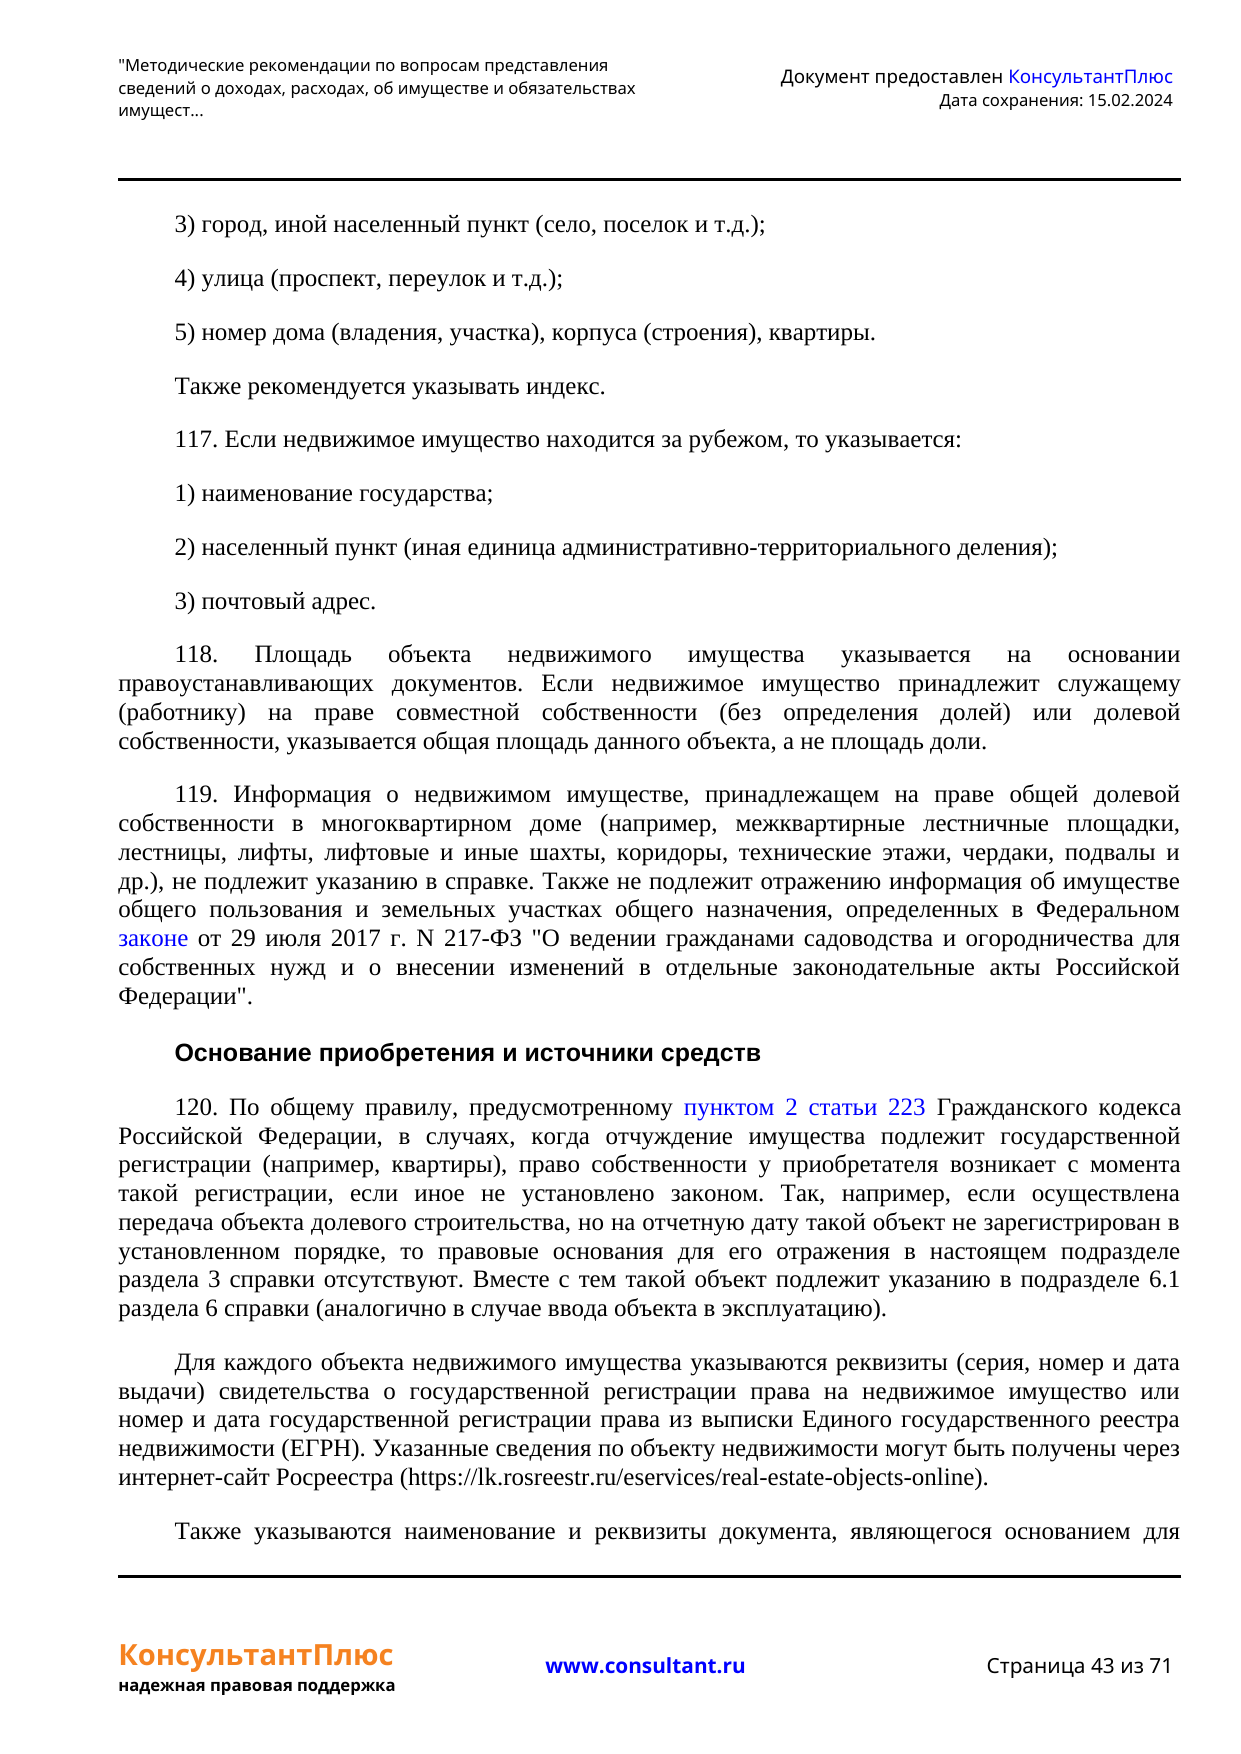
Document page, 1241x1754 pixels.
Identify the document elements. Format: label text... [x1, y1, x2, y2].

text 4) улица (проспект, переулок и т.д.); [118, 263, 1181, 292]
text 120. По общему правилу, предусмотренному пунктом 2 статьи 223 Гражданского кодекса Российской Федерации, в случаях, когда отчуждение имущества подлежит государственной регистрации (например, квартиры), право собственности у приобретателя возникает с момента такой регистрации, если иное не установлено законом. Так, например, если осуществлена передача объекта долевого строительства, но на отчетную дату такой объект не зарегистрирован в установленном порядке, то правовые основания для его отражения в настоящем подразделе раздела 3 справки отсутствуют. Вместе с тем такой объект подлежит указанию в подразделе 6.1 раздела 6 справки (аналогично в случае ввода объекта в эксплуатацию). [118, 1092, 1181, 1322]
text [118, 1516, 1181, 1544]
text 1) наименование государства; [118, 478, 1181, 507]
text Для каждого объекта недвижимого имущества указываются реквизиты (серия, номер и дата выдачи) свидетельства о государственной регистрации права на недвижимое имущество или номер и дата государственной регистрации права из выписки Единого государственного реестра недвижимости (ЕГРН). Указанные сведения по объекту недвижимости могут быть получены через интернет-сайт Росреестра (https://lk.rosreestr.ru/eservices/real-estate-objects-online). [118, 1347, 1181, 1491]
title Основание приобретения и источники средств [118, 1038, 1181, 1067]
text 119. Информация о недвижимом имуществе, принадлежащем на праве общей долевой собственности в многоквартирном доме (например, межквартирные лестничные площадки, лестницы, лифты, лифтовые и иные шахты, коридоры, технические этажи, чердаки, подвалы и др.), не подлежит указанию в справке. Также не подлежит отражению информация об имуществе общего пользования и земельных участках общего назначения, определенных в Федеральном законе от 29 июля 2017 г. N 217-ФЗ "О ведении гражданами садоводства и огородничества для собственных нужд и о внесении изменений в отдельные законодательные акты Российской Федерации". [118, 779, 1181, 1009]
text 117. Если недвижимое имущество находится за рубежом, то указывается: [118, 424, 1181, 453]
text Также рекомендуется указывать индекс. [118, 371, 1181, 399]
text 118. Площадь объекта недвижимого имущества указывается на основании правоустанавливающих документов. Если недвижимое имущество принадлежит служащему (работнику) на праве совместной собственности (без определения долей) или долевой собственности, указывается общая площадь данного объекта, а не площадь доли. [118, 639, 1181, 754]
text 3) город, иной населенный пункт (село, поселок и т.д.); [118, 209, 1181, 238]
text 5) номер дома (владения, участка), корпуса (строения), квартиры. [118, 317, 1181, 346]
text 2) населенный пункт (иная единица административно-территориального деления); [118, 532, 1181, 561]
text 3) почтовый адрес. [118, 586, 1181, 614]
